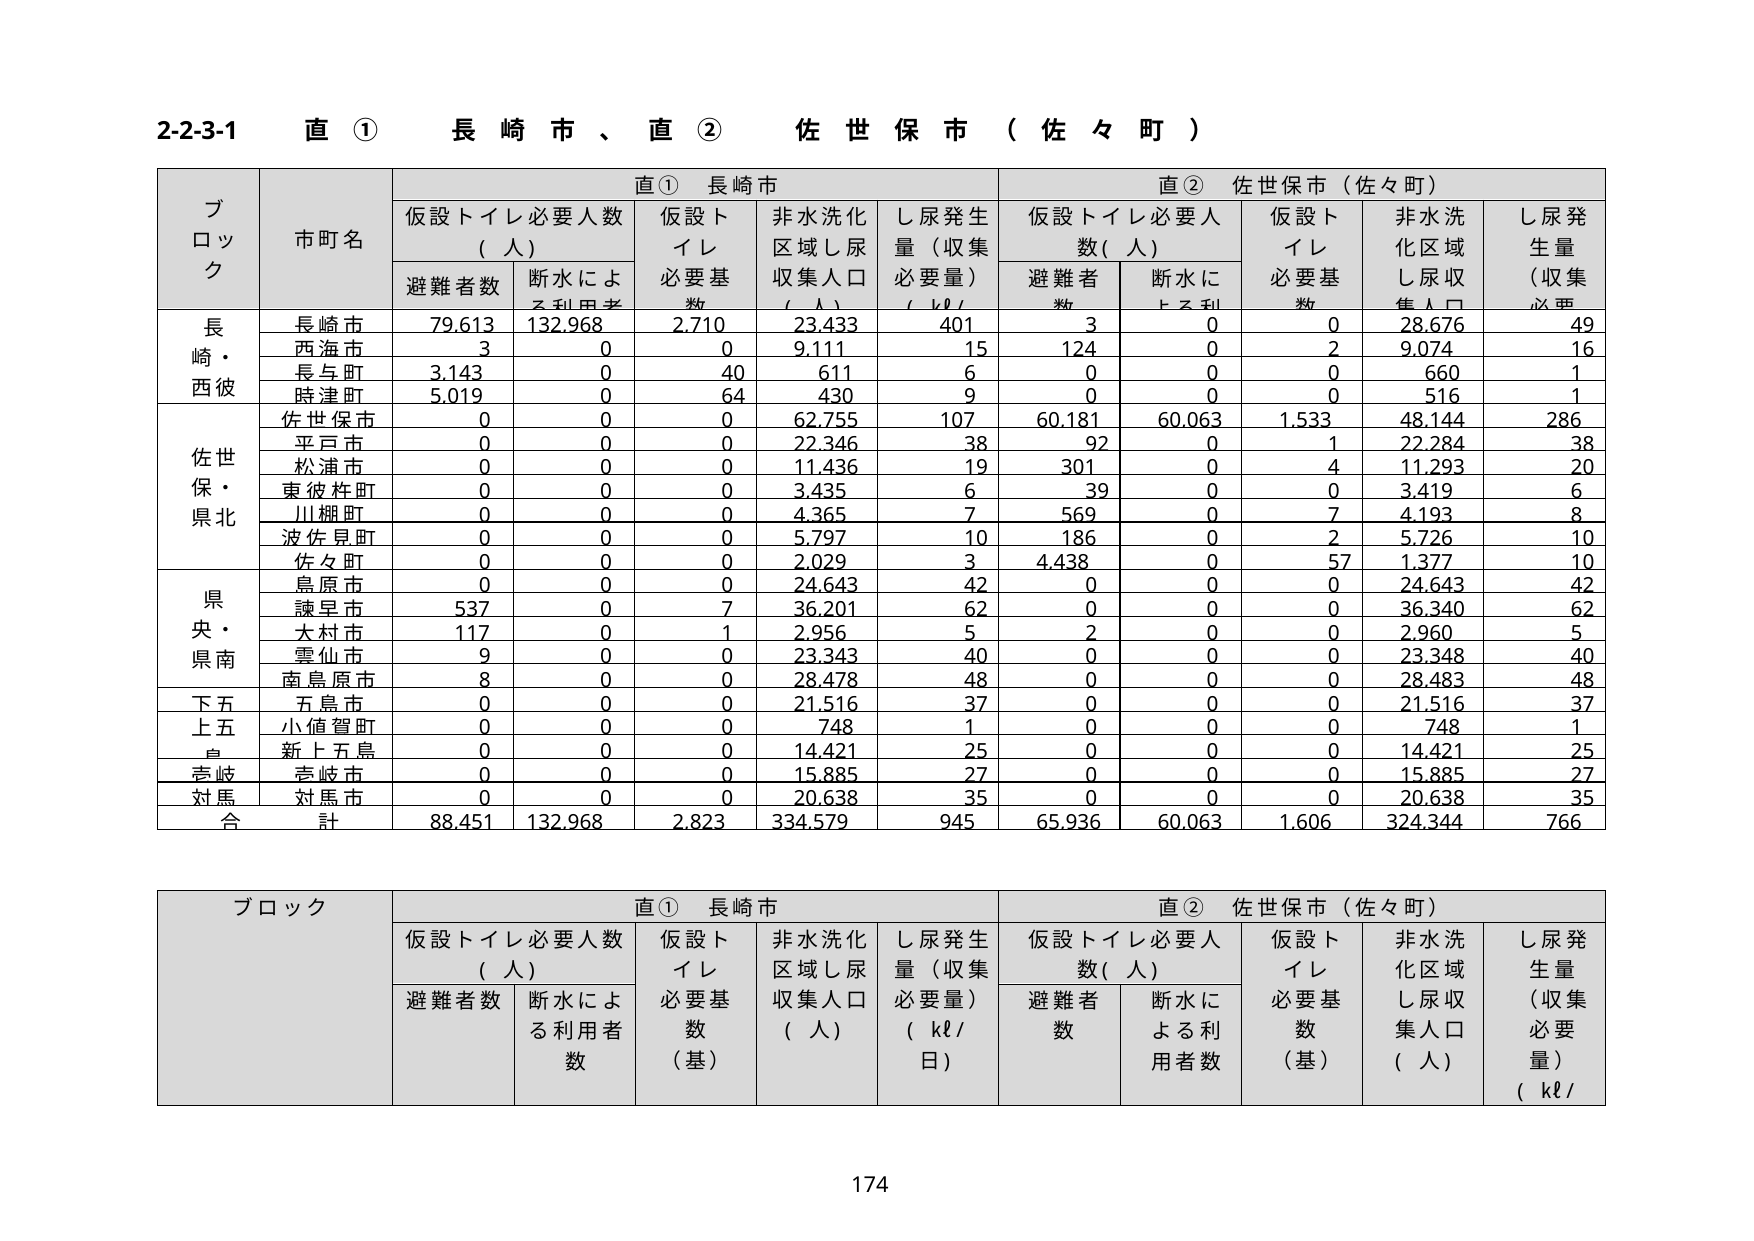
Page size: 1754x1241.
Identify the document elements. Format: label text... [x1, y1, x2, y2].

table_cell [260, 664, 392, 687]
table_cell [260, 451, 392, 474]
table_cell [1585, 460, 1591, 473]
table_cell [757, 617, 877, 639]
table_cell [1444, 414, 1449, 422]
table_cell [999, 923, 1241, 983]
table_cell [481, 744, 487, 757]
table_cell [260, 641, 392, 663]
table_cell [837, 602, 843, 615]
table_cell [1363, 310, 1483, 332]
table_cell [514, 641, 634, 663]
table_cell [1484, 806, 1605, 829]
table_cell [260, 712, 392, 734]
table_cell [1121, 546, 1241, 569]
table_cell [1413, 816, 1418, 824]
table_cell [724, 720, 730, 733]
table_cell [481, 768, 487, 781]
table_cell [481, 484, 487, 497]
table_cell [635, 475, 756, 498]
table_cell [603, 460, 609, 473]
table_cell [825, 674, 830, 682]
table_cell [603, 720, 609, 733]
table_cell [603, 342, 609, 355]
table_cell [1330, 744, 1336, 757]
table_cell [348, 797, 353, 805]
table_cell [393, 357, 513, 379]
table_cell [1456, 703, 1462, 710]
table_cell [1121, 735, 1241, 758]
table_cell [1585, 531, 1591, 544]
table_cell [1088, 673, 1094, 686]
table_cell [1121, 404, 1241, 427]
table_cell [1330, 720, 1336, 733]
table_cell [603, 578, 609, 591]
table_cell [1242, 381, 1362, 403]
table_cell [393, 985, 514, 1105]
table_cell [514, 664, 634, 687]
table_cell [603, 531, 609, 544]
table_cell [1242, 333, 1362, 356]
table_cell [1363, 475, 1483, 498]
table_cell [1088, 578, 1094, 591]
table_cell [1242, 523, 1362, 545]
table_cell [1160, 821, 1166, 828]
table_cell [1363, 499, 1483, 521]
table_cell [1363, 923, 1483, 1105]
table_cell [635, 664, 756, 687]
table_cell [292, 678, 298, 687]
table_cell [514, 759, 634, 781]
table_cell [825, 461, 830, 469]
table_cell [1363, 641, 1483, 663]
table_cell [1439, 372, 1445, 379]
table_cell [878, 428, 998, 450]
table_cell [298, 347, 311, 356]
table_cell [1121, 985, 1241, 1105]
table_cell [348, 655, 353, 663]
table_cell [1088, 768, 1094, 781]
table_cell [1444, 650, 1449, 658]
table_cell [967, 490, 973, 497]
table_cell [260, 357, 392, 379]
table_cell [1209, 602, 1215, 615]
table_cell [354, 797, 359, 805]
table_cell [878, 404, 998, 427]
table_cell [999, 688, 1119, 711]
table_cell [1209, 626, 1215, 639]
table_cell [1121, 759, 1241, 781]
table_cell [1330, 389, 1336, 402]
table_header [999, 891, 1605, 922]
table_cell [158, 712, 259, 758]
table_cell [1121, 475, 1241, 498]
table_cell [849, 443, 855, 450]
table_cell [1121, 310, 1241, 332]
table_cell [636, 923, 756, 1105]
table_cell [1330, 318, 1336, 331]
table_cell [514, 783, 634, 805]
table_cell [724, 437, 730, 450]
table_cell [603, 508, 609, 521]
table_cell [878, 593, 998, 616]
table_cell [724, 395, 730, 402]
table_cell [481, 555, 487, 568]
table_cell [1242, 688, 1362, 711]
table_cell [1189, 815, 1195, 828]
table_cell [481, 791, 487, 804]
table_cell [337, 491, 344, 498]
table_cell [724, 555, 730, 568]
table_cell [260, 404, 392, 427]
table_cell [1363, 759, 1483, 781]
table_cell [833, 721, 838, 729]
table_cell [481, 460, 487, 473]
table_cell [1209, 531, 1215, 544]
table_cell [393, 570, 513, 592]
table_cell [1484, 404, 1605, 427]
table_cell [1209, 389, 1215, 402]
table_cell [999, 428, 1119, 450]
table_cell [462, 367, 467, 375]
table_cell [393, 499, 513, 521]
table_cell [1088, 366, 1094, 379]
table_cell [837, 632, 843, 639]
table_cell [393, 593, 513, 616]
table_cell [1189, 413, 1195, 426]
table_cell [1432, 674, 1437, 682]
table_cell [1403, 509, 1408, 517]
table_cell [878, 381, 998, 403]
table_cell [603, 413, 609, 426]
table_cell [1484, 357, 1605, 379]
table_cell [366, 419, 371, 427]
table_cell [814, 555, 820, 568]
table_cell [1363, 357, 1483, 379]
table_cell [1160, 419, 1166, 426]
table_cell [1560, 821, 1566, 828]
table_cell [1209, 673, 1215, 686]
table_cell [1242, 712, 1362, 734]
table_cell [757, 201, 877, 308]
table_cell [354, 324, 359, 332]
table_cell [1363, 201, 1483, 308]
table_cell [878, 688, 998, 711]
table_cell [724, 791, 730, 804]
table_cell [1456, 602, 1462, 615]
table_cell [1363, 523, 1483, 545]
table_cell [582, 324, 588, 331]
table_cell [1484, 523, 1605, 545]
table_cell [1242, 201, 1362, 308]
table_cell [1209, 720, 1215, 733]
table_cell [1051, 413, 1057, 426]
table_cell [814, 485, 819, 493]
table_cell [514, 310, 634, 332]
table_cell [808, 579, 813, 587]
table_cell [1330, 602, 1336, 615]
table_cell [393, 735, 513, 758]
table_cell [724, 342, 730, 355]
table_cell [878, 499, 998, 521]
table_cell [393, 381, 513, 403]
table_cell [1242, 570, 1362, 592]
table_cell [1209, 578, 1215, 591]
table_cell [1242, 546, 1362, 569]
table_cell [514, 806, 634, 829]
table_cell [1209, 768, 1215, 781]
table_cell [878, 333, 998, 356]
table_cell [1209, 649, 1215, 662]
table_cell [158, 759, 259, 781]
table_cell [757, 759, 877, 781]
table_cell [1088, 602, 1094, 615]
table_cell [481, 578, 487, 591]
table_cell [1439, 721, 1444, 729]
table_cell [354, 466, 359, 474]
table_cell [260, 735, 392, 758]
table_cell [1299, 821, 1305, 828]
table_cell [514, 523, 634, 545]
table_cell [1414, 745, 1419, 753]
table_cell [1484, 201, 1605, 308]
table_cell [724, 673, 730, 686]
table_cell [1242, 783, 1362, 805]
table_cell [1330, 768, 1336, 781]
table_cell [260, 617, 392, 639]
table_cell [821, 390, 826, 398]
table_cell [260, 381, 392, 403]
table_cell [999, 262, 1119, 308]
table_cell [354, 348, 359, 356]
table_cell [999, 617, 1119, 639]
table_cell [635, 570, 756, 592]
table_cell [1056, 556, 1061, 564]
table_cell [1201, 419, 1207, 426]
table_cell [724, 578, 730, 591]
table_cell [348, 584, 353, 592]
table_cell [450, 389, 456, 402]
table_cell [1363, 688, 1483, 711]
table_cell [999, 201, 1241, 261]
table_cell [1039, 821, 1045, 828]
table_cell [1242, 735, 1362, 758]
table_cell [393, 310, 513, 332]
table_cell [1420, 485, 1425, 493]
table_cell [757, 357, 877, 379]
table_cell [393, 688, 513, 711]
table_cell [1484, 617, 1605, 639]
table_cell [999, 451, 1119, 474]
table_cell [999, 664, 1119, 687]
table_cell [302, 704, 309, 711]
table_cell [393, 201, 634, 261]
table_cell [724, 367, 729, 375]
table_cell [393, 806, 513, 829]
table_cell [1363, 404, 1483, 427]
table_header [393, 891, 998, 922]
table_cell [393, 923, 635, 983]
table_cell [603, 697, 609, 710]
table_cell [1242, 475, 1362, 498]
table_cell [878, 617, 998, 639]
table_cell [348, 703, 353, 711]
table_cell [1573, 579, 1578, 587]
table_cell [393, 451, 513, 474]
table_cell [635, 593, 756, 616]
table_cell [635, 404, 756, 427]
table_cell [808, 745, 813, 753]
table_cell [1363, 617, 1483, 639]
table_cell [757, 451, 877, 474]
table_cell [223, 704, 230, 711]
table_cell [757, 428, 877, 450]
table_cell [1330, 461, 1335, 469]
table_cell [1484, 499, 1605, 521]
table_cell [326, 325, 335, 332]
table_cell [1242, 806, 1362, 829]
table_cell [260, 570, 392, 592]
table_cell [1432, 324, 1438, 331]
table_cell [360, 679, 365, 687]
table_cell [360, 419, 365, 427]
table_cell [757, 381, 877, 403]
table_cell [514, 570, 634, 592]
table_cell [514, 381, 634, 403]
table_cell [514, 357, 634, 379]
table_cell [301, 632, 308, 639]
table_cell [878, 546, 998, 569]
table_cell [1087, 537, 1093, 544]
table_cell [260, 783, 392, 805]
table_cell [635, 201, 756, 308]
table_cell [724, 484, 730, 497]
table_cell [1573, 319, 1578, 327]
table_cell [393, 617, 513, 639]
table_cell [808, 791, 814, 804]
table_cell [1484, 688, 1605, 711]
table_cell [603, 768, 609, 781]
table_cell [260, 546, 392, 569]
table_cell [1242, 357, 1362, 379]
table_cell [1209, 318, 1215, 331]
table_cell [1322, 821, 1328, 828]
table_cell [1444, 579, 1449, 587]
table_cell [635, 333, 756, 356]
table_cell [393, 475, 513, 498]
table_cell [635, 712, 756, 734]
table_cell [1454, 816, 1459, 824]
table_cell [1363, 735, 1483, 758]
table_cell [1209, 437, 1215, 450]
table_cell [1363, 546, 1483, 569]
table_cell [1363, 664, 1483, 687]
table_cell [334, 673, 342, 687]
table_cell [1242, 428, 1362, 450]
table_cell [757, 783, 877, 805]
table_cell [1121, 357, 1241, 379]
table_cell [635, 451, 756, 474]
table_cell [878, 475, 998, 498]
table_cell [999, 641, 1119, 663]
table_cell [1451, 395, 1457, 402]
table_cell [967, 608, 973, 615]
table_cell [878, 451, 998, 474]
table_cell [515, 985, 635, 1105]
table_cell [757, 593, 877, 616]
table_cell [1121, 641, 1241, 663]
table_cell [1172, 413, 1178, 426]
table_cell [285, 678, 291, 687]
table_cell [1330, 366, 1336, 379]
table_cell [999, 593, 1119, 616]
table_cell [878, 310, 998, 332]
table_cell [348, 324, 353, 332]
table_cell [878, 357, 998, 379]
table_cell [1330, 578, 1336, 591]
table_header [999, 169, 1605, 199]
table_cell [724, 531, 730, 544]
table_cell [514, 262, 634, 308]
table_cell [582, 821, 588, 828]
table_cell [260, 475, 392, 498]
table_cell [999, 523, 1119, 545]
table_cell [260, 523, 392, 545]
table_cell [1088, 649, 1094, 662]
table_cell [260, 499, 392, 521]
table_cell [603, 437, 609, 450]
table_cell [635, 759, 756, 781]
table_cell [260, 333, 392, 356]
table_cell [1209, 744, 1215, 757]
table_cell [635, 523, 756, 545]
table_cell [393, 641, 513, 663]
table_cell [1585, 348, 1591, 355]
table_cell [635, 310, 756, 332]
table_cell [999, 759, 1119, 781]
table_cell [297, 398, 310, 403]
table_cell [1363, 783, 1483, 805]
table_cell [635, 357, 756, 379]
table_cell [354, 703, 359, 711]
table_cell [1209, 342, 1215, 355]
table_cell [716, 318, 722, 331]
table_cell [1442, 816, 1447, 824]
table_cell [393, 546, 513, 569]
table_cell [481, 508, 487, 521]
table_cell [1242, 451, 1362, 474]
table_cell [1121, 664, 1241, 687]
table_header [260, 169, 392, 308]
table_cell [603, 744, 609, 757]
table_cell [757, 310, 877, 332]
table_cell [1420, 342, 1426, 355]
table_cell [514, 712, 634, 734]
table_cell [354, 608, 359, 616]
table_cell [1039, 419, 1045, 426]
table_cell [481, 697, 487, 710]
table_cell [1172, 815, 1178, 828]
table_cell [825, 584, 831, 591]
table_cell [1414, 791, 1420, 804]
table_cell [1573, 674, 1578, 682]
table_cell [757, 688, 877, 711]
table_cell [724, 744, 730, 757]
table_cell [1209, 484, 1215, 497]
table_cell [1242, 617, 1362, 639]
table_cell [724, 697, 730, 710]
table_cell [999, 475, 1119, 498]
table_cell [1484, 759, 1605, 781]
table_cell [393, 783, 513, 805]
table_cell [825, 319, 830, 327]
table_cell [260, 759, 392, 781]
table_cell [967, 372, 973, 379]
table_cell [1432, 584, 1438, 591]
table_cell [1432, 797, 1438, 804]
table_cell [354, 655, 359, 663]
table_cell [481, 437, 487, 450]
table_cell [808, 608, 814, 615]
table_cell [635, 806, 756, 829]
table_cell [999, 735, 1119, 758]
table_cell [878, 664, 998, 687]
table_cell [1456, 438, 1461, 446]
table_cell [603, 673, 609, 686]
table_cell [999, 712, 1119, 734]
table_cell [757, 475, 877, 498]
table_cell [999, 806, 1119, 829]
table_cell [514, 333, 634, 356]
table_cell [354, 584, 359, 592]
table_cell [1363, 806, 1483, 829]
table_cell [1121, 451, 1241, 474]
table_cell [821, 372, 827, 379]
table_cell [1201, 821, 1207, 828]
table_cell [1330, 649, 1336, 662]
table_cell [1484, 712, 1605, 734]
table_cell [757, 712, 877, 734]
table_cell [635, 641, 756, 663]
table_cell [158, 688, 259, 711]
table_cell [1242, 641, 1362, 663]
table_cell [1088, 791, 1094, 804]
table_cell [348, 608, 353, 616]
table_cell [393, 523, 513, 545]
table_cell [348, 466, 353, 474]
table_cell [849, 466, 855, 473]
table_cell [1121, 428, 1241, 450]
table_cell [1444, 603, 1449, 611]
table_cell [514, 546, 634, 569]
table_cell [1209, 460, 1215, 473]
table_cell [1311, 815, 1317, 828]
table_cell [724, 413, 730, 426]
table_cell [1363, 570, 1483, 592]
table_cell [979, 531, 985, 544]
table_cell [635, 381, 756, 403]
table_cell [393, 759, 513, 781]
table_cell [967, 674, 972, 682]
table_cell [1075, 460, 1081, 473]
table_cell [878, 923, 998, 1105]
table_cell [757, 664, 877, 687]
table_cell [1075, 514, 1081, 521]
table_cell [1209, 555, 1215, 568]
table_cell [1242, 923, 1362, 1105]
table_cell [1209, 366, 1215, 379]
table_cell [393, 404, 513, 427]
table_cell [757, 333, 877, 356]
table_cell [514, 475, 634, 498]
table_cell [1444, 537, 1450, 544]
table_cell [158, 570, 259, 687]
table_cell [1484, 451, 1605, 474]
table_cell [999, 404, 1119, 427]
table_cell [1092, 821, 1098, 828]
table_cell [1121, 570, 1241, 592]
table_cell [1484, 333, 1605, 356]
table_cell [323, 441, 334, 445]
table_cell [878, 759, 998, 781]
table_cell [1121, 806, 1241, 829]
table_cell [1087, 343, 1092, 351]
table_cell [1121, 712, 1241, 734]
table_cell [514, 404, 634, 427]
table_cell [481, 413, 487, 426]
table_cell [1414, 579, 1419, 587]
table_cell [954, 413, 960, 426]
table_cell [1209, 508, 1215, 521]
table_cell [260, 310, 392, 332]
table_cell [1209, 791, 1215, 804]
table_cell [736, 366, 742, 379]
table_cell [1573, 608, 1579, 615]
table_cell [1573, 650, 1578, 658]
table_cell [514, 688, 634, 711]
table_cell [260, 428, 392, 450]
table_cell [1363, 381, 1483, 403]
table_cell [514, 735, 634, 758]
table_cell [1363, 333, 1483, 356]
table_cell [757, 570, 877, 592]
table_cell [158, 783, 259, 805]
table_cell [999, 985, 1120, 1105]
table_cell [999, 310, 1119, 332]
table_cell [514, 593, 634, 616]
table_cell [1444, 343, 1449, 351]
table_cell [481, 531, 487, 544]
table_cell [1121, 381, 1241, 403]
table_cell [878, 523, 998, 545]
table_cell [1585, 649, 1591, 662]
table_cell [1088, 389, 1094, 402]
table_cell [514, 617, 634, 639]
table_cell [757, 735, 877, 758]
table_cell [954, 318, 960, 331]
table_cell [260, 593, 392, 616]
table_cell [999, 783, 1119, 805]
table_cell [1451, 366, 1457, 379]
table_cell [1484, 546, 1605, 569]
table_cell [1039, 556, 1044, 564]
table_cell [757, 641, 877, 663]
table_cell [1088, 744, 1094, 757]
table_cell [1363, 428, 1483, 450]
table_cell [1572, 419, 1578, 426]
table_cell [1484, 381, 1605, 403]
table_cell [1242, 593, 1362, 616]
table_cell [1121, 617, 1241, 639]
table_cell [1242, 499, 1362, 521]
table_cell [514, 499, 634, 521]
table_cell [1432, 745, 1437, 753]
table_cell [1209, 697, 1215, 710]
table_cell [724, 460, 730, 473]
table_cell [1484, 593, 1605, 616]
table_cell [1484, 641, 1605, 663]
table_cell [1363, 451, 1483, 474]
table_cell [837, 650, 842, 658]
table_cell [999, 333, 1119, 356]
subtitle 2-2-3-1 直① 長崎市、直② 佐世保市（佐々町） [157, 98, 1582, 159]
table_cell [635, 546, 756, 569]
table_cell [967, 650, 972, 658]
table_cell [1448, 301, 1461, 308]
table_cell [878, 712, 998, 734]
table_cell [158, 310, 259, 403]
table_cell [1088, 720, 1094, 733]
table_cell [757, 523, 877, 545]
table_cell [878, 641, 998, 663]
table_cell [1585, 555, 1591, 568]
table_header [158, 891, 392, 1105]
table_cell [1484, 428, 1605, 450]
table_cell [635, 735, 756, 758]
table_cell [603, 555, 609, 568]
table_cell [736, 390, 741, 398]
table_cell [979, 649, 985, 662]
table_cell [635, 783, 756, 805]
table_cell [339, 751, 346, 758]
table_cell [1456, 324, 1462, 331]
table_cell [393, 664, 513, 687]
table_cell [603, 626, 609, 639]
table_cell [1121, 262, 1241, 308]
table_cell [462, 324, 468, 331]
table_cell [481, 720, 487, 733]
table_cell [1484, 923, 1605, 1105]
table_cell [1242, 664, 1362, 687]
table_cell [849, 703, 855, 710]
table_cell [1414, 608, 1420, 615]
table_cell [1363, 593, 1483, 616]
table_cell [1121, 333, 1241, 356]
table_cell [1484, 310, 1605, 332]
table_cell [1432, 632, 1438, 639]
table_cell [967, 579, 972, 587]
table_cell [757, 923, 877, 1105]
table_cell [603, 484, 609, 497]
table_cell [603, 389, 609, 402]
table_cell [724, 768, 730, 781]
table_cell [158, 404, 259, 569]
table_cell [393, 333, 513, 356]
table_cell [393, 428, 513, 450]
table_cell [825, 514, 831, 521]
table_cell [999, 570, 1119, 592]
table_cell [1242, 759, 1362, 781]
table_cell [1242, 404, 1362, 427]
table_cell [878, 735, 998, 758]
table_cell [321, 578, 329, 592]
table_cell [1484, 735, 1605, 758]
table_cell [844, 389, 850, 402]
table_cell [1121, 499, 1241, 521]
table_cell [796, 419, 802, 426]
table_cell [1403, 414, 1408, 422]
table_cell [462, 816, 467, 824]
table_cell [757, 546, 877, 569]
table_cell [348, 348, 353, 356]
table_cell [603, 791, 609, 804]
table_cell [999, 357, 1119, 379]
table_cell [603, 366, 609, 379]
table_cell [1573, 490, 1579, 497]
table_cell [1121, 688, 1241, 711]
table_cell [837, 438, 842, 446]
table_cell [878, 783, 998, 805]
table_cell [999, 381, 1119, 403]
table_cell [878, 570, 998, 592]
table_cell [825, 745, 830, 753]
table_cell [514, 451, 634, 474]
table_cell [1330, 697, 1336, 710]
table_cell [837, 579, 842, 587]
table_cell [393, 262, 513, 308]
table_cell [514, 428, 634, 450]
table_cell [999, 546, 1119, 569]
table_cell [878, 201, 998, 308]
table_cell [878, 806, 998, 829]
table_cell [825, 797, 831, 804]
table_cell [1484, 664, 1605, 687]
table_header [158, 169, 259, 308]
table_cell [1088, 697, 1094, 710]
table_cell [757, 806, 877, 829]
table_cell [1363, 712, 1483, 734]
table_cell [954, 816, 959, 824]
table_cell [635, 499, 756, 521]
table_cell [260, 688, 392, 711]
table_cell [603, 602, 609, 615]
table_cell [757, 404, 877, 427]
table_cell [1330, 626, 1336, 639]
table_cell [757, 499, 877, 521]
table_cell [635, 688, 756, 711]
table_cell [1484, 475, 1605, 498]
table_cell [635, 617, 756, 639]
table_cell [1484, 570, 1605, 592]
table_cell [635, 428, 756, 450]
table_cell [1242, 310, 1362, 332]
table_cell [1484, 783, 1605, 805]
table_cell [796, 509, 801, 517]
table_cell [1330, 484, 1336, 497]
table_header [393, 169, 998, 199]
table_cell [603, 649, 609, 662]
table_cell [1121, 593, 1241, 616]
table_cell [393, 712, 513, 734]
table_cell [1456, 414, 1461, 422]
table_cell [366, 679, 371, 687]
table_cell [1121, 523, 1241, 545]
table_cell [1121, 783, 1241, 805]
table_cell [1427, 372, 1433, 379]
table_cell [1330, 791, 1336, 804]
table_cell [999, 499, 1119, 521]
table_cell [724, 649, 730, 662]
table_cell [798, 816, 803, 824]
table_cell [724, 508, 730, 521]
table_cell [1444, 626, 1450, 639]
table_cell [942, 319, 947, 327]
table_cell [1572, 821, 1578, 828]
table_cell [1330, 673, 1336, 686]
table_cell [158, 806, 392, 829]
